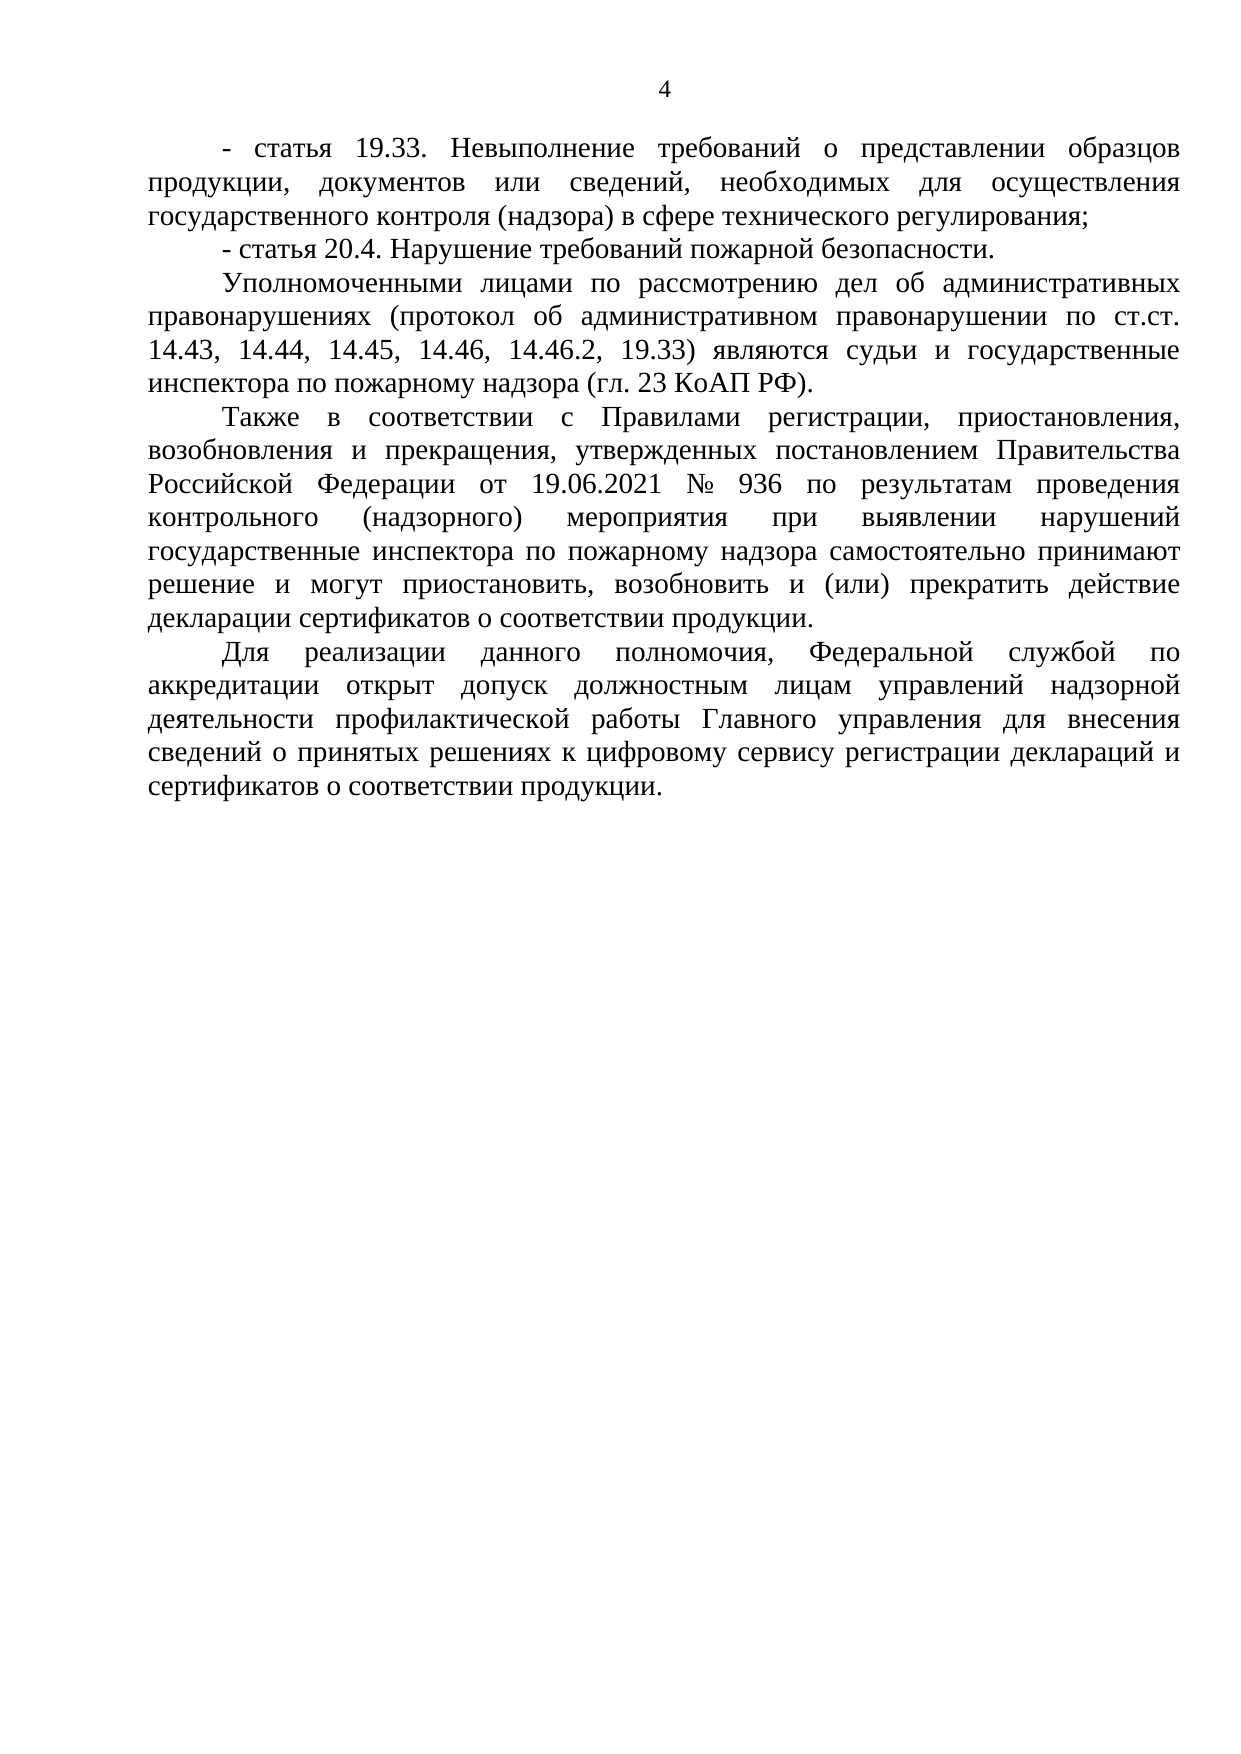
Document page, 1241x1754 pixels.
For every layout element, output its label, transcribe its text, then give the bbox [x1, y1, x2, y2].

text Для реализации данного полномочия, Федеральной службой по аккредитации открыт допуск должностным лицам управлений надзорной деятельности профилактической работы Главного управления для внесения сведений о принятых решениях к цифровому сервису регистрации деклараций и сертификатов о соответствии продукции. [148, 634, 1181, 801]
text Также в соответствии с Правилами регистрации, приостановления, возобновления и прекращения, утвержденных постановлением Правительства Российской Федерации от 19.06.2021 № 936 по результатам проведения контрольного (надзорного) мероприятия при выявлении нарушений государственные инспектора по пожарному надзора самостоятельно принимают решение и могут приостановить, возобновить и (или) прекратить действие декларации сертификатов о соответствии продукции. [148, 399, 1181, 634]
text - статья 20.4. Нарушение требований пожарной безопасности. [148, 231, 1181, 265]
text - статья 19.33. Невыполнение требований о представлении образцов продукции, документов или сведений, необходимых для осуществления государственного контроля (надзора) в сфере технического регулирования; [148, 131, 1181, 231]
text Уполномоченными лицами по рассмотрению дел об административных правонарушениях (протокол об административном правонарушении по ст.ст. 14.43, 14.44, 14.45, 14.46, 14.46.2, 19.33) являются судьи и государственные инспектора по пожарному надзора (гл. 23 КоАП РФ). [148, 265, 1181, 399]
